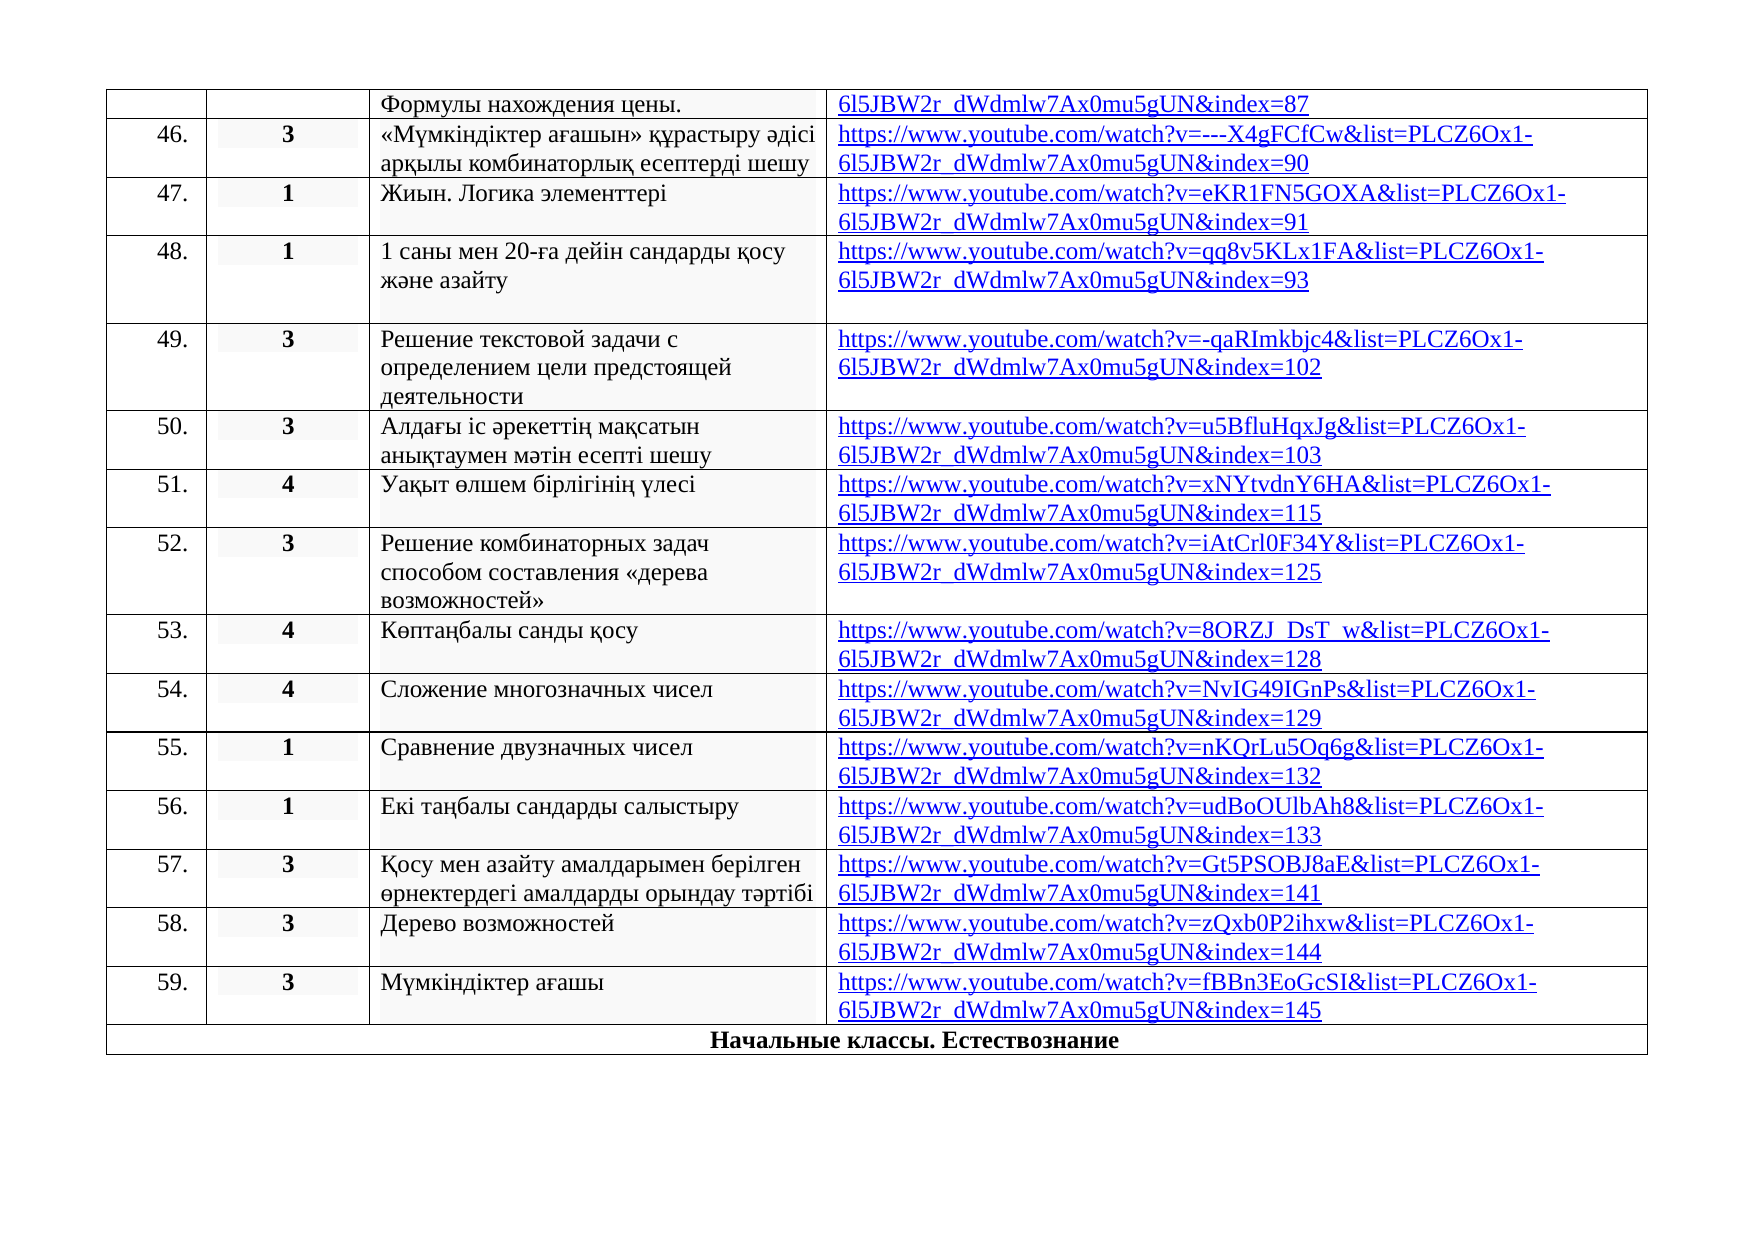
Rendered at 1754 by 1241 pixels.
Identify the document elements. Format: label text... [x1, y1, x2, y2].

table_cell https://www.youtube.com/watch?v=fBBn3EoGcSI&list=PLCZ6Ox1-6l5JBW2r_dWdmlw7Ax0mu5gUN&index=145 [827, 967, 1647, 1024]
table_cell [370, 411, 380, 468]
table_cell https://www.youtube.com/watch?v=u5BfluHqxJg&list=PLCZ6Ox1-6l5JBW2r_dWdmlw7Ax0mu5gUN&index=103 [827, 411, 1647, 468]
table_cell https://www.youtube.com/watch?v=8ORZJ_DsT_w&list=PLCZ6Ox1-6l5JBW2r_dWdmlw7Ax0mu5gUN&index=128 [827, 615, 1647, 673]
table_cell 1 [207, 791, 369, 848]
table_cell https://www.youtube.com/watch?v=udBoOUlbAh8&list=PLCZ6Ox1-6l5JBW2r_dWdmlw7Ax0mu5gUN&index=133 [827, 791, 1647, 848]
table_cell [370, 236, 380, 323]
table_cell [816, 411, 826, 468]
table_cell [107, 470, 206, 527]
table_cell [107, 178, 206, 235]
table_cell [107, 236, 206, 323]
table_cell [107, 967, 206, 1024]
table_cell 3 [207, 324, 369, 410]
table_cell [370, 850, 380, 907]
table_cell 3 [207, 528, 369, 614]
table_cell Начальные классы. Естествознание [107, 1025, 1647, 1054]
table_cell 1 [207, 236, 369, 323]
table_cell https://www.youtube.com/watch?v=zQxb0P2ihxw&list=PLCZ6Ox1-6l5JBW2r_dWdmlw7Ax0mu5gUN&index=144 [827, 908, 1647, 966]
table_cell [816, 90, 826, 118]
table_cell 4 [207, 674, 369, 731]
table_cell 4 [207, 615, 369, 673]
table_cell https://www.youtube.com/watch?v=nKQrLu5Oq6g&list=PLCZ6Ox1-6l5JBW2r_dWdmlw7Ax0mu5gUN&index=132 [827, 733, 1647, 790]
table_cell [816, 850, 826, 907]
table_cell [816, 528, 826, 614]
table_cell https://www.youtube.com/watch?v=iAtCrl0F34Y&list=PLCZ6Ox1-6l5JBW2r_dWdmlw7Ax0mu5gUN&index=125 [827, 528, 1647, 614]
table_cell [107, 119, 206, 177]
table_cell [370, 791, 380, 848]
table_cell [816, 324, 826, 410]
table_cell https://www.youtube.com/watch?v=Gt5PSOBJ8aE&list=PLCZ6Ox1-6l5JBW2r_dWdmlw7Ax0mu5gUN&index=141 [827, 850, 1647, 907]
table_cell [107, 733, 206, 790]
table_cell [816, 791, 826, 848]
table_cell [107, 90, 206, 118]
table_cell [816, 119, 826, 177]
table_cell [107, 791, 206, 848]
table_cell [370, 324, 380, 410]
table_cell [107, 615, 206, 673]
table_cell [107, 411, 206, 468]
table_cell [107, 528, 206, 614]
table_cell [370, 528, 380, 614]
table_cell [107, 850, 206, 907]
table_cell https://www.youtube.com/watch?v=---X4gFCfCw&list=PLCZ6Ox1-6l5JBW2r_dWdmlw7Ax0mu5gUN&index=90 [827, 119, 1647, 177]
table_cell 3 [207, 90, 369, 118]
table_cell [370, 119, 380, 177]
table_cell 3 [207, 119, 369, 177]
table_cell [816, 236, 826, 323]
table_cell 3 [207, 908, 369, 966]
table_cell [107, 908, 206, 966]
table_cell https://www.youtube.com/watch?v=xNYtvdnY6HA&list=PLCZ6Ox1-6l5JBW2r_dWdmlw7Ax0mu5gUN&index=115 [827, 470, 1647, 527]
table_cell https://www.youtube.com/watch?v=-qaRImkbjc4&list=PLCZ6Ox1-6l5JBW2r_dWdmlw7Ax0mu5gUN&index=102 [827, 324, 1647, 410]
table_cell https://www.youtube.com/watch?v=qq8v5KLx1FA&list=PLCZ6Ox1-6l5JBW2r_dWdmlw7Ax0mu5gUN&index=93 [827, 236, 1647, 323]
table_cell [107, 674, 206, 731]
table_cell 4 [207, 470, 369, 527]
table_cell 3 [207, 411, 369, 468]
table_cell https://www.youtube.com/watch?v=eKR1FN5GOXA&list=PLCZ6Ox1-6l5JBW2r_dWdmlw7Ax0mu5gUN&index=91 [827, 178, 1647, 235]
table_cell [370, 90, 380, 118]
table_cell https://www.youtube.com/watch?v=NvIG49IGnPs&list=PLCZ6Ox1-6l5JBW2r_dWdmlw7Ax0mu5gUN&index=129 [827, 674, 1647, 731]
table_cell 1 [207, 178, 369, 235]
table_cell [107, 324, 206, 410]
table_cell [827, 90, 1647, 118]
table_cell 3 [207, 850, 369, 907]
table_cell 1 [207, 733, 369, 790]
table_cell 3 [207, 967, 369, 1024]
